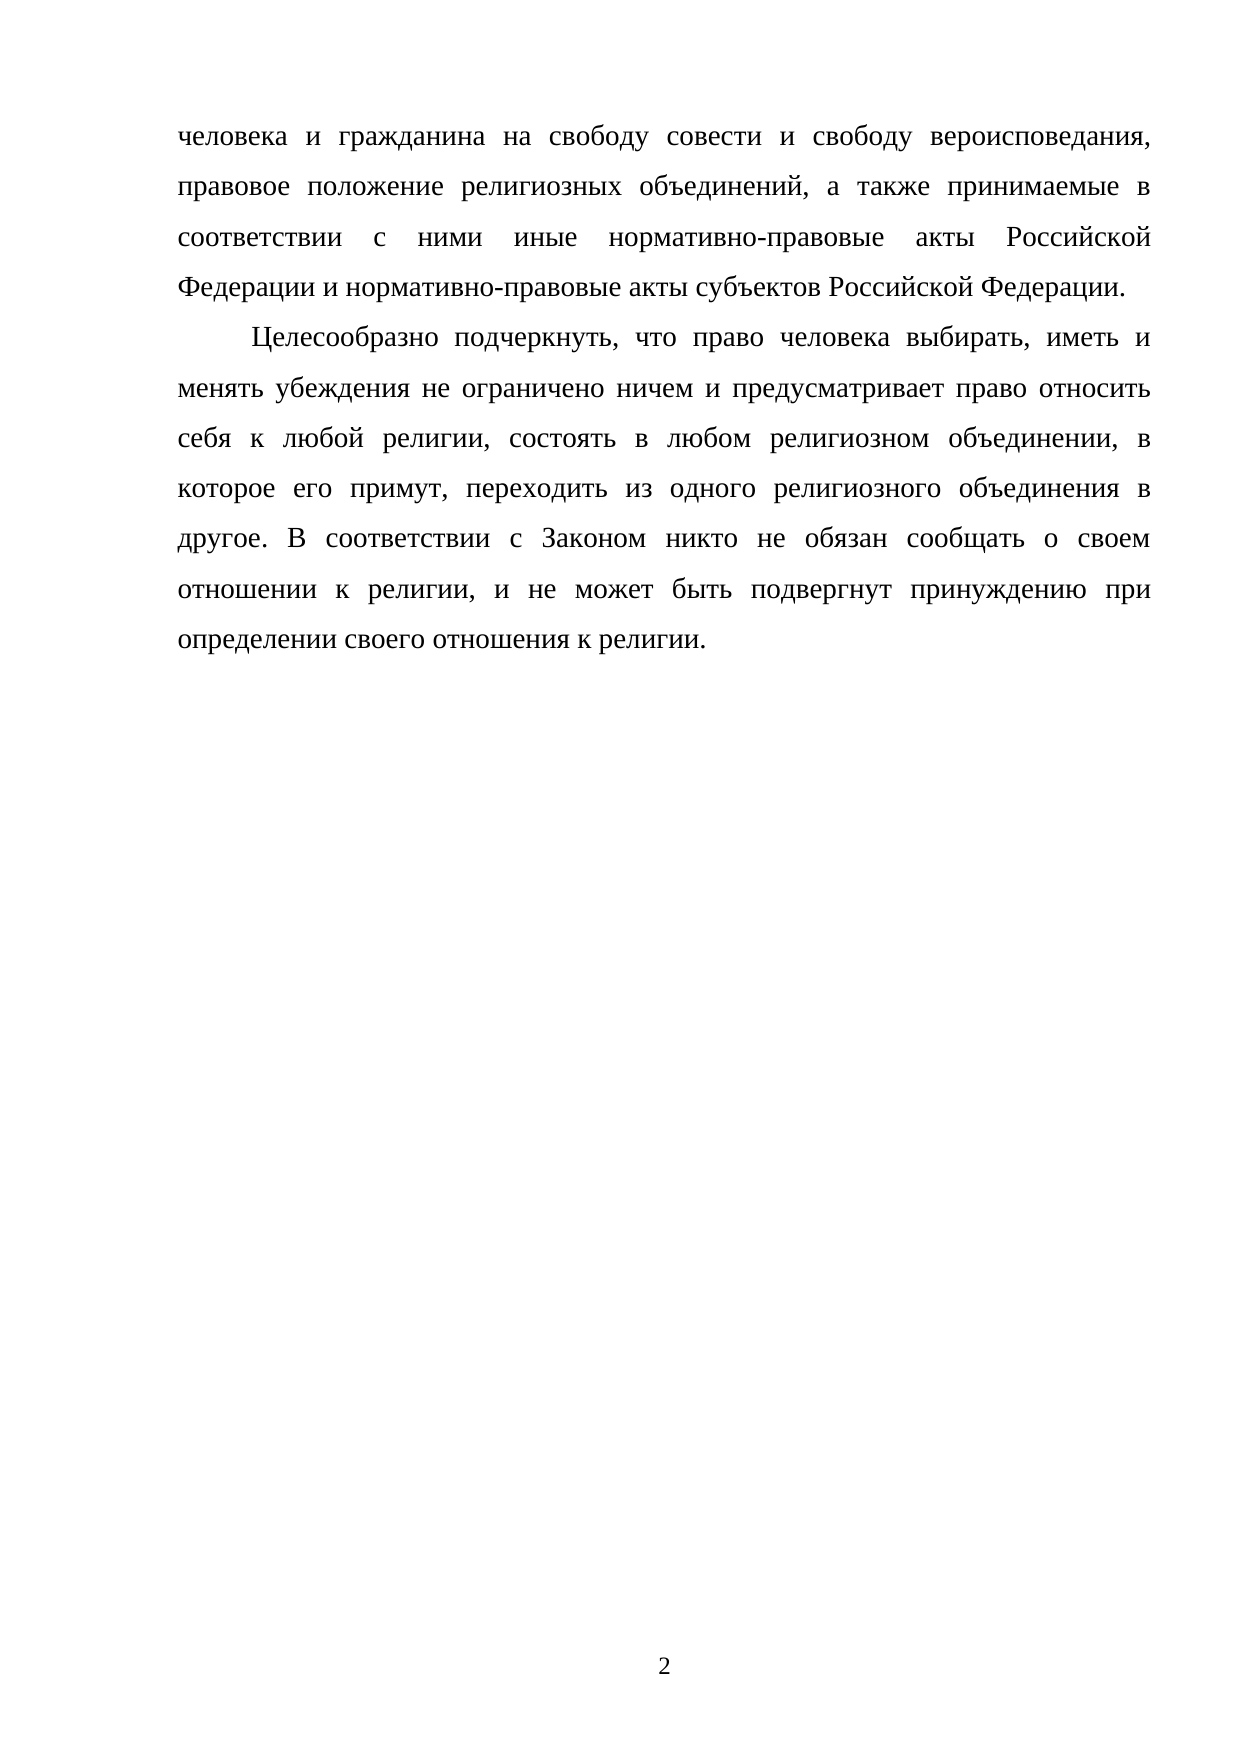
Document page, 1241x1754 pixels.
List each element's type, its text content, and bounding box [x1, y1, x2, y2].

text Целесообразно подчеркнуть, что право человека выбирать, иметь и менять убеждения не ограничено ничем и предусматривает право относить себя к любой религии, состоять в любом религиозном объединении, в которое его примут, переходить из одного религиозного объединения в другое. В соответствии с Законом никто не обязан сообщать о своем отношении к религии, и не может быть подвергнут принуждению при определении своего отношения к религии. [177, 319, 1152, 655]
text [177, 118, 1152, 303]
